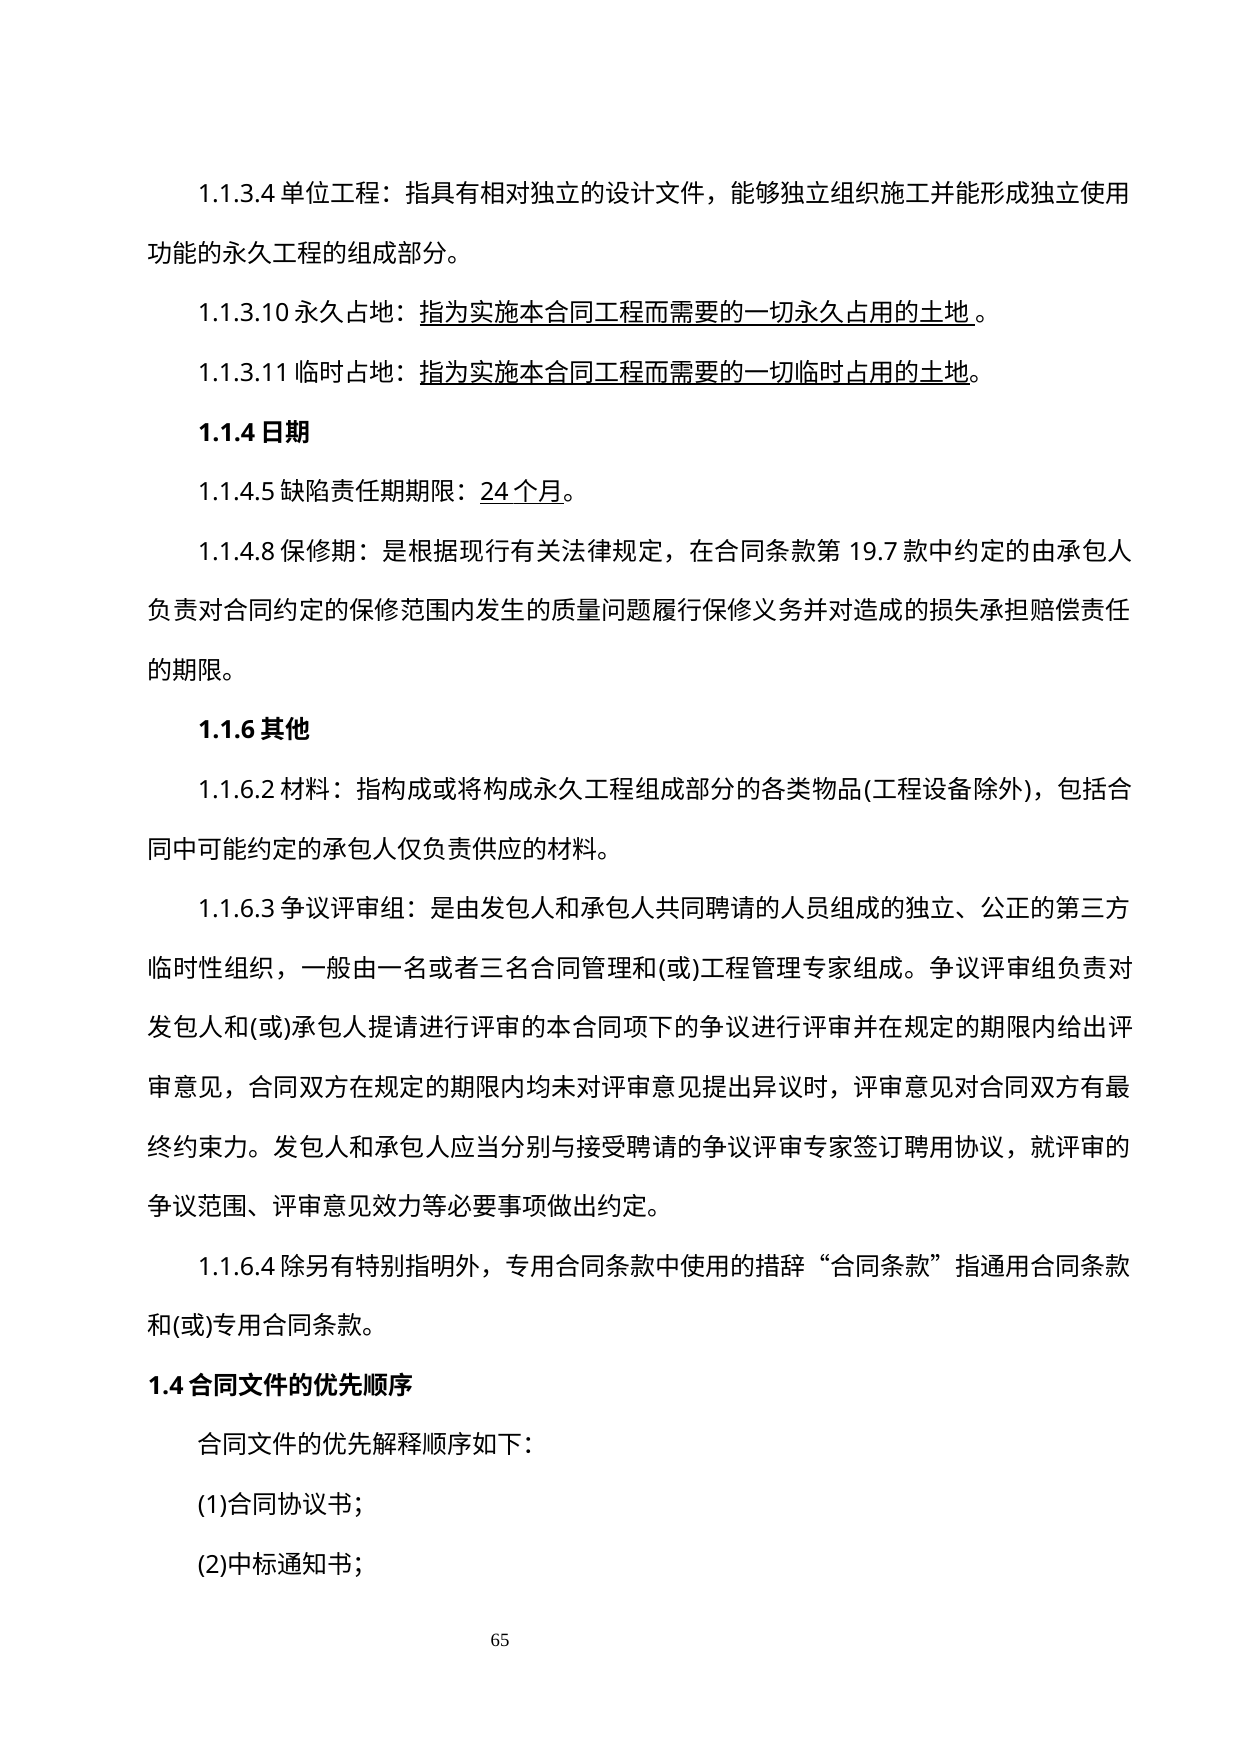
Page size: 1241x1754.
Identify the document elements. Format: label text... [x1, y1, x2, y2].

text 1.1.6其他 [148, 698, 1133, 758]
text 1.1.6.3争议评审组：是由发包人和承包人共同聘请的人员组成的独立、公正的第三方临时性组织，一般由一名或者三名合同管理和(或)工程管理专家组成。争议评审组负责对发包人和(或)承包人提请进行评审的本合同项下的争议进行评审并在规定的期限内给出评审意见，合同双方在规定的期限内均未对评审意见提出异议时，评审意见对合同双方有最终约束力。发包人和承包人应当分别与接受聘请的争议评审专家签订聘用协议，就评审的争议范围、评审意见效力等必要事项做出约定。 [148, 877, 1133, 1234]
text 1.1.3.10永久占地：指为实施本合同工程而需要的一切永久占用的土地 。 [148, 281, 1133, 341]
text 1.1.3.4单位工程：指具有相对独立的设计文件，能够独立组织施工并能形成独立使用功能的永久工程的组成部分。 [148, 162, 1133, 281]
text (1)合同协议书； [148, 1473, 1133, 1532]
text 1.1.6.2材料：指构成或将构成永久工程组成部分的各类物品(工程设备除外)，包括合同中可能约定的承包人仅负责供应的材料。 [148, 758, 1133, 877]
text (2)中标通知书； [148, 1532, 1133, 1592]
text 1.1.4日期 [148, 400, 1133, 460]
text 合同文件的优先解释顺序如下： [148, 1413, 1133, 1473]
text 1.1.6.4除另有特别指明外，专用合同条款中使用的措辞“合同条款”指通用合同条款和(或)专用合同条款。 [148, 1234, 1133, 1354]
text 1.1.3.11临时占地：指为实施本合同工程而需要的一切临时占用的土地。 [148, 341, 1133, 400]
text 1.1.4.8保修期：是根据现行有关法律规定，在合同条款第19.7款中约定的由承包人负责对合同约定的保修范围内发生的质量问题履行保修义务并对造成的损失承担赔偿责任的期限。 [148, 519, 1133, 698]
text 1.1.4.5缺陷责任期期限：24个月。 [148, 460, 1133, 519]
subtitle 1.4合同文件的优先顺序 [148, 1354, 1133, 1413]
